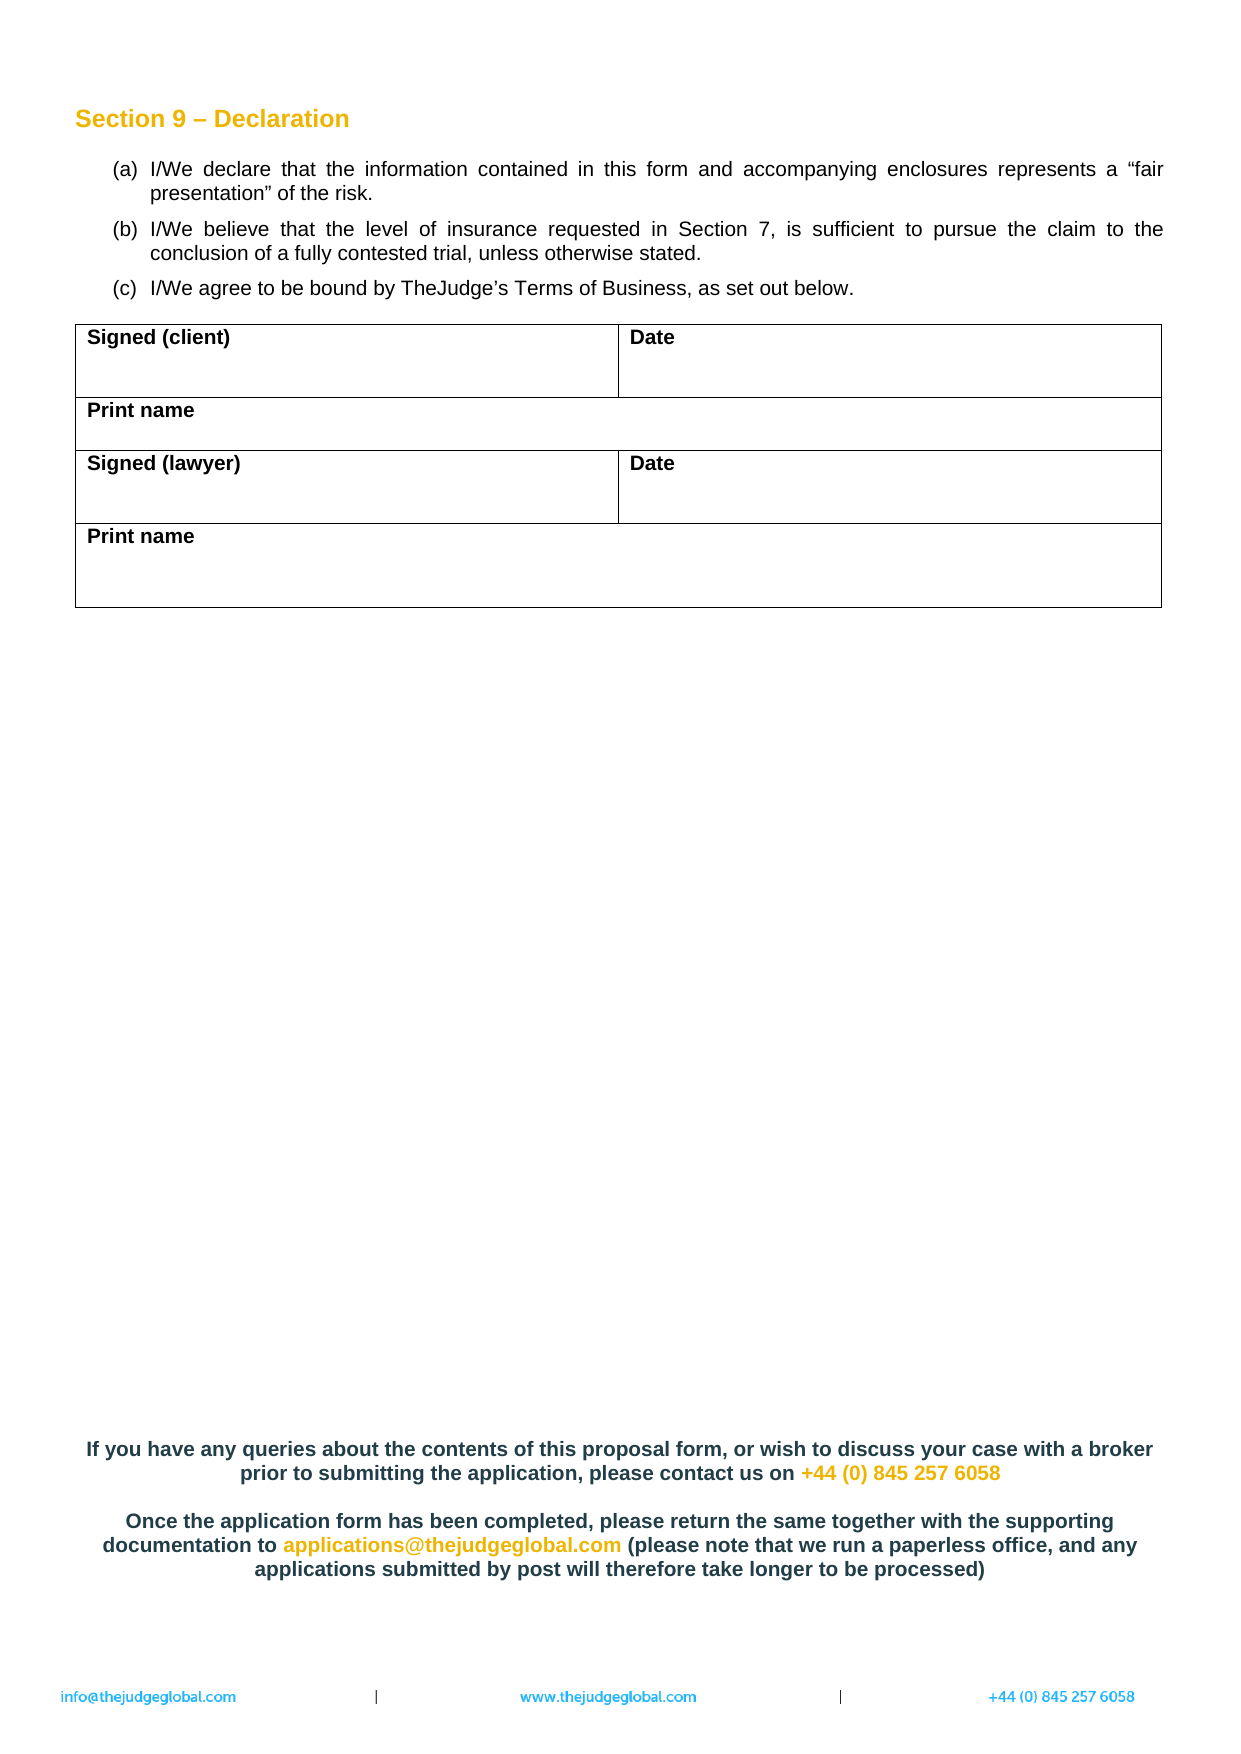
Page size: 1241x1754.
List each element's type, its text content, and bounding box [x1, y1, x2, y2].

table_header Signed (client) [76, 325, 618, 397]
list I/We believe that the level of insurance requested in Section 7, is sufficient to pursue the claim to the conclusion of a fully contested trial, unless otherwise stated. [112, 216, 1165, 264]
text Once the application form has been completed, please return the same together with the supporting documentation to applications@thejudgeglobal.com (please note that we run a paperless office, and any applications submitted by post will therefore take longer to be processed) [75, 1508, 1165, 1580]
table_cell Print name [76, 524, 1161, 607]
text Section 9 – Declaration [75, 104, 1165, 132]
picture [53, 1679, 1160, 1710]
table_cell Print name [76, 398, 1161, 449]
list I/We declare that the information contained in this form and accompanying enclosures represents a “fair presentation” of the risk. [112, 156, 1165, 204]
text If you have any queries about the contents of this proposal form, or wish to discuss your case with a broker prior to submitting the application, please contact us on +44 (0) 845 257 6058 [75, 1437, 1165, 1484]
table_cell Date [619, 451, 1161, 522]
table_cell Signed (lawyer) [76, 451, 618, 522]
list I/We agree to be bound by TheJudge’s Terms of Business, as set out below. [112, 276, 1165, 300]
table_header Date [619, 325, 1161, 397]
